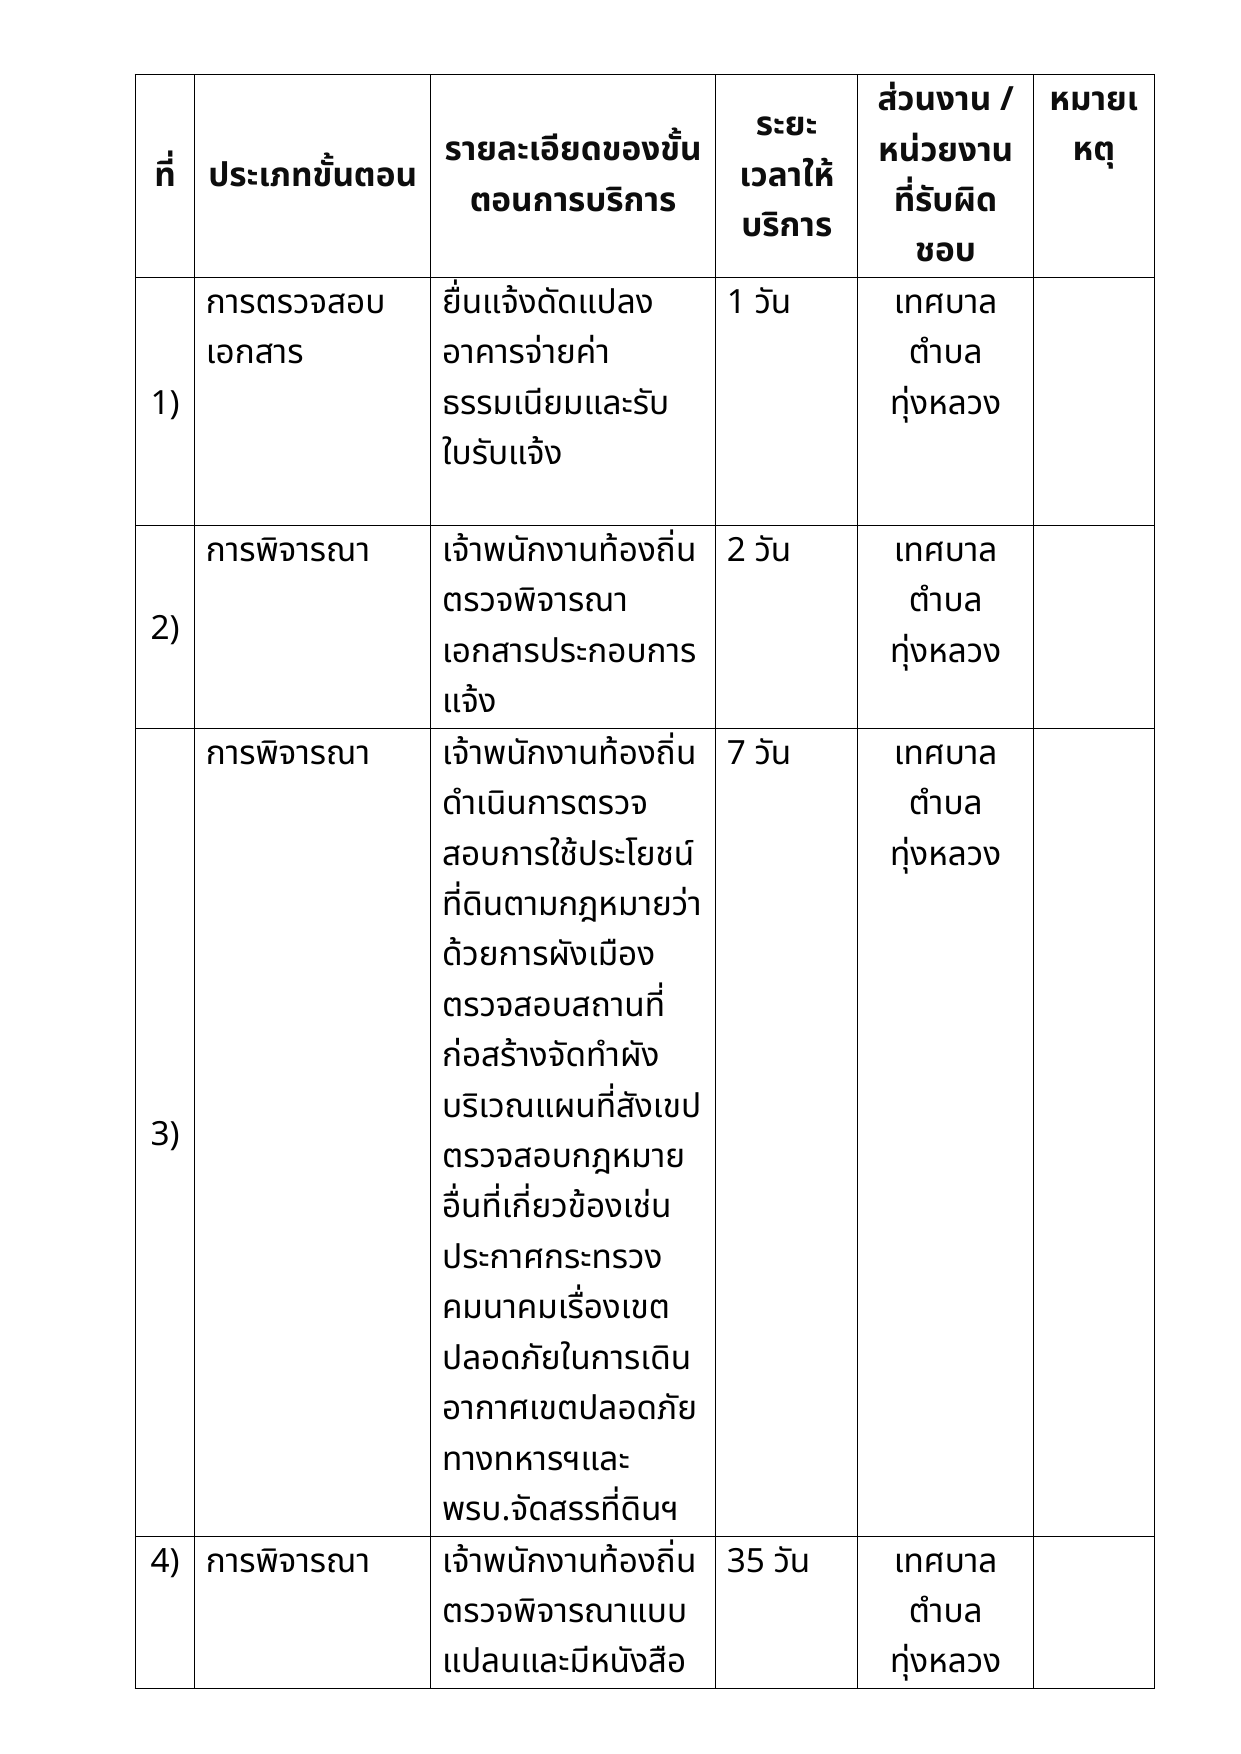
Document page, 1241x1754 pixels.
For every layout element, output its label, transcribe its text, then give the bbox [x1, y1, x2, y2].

table_cell [1034, 526, 1154, 728]
table_header ประเภทขั้นตอน [195, 75, 430, 277]
table_cell [1034, 1537, 1154, 1688]
table_cell เจ้าพนักงานท้องถิ่นดำเนินการตรวจสอบการใช้ประโยชน์ที่ดินตามกฎหมายว่าด้วยการผังเมืองตรวจสอบสถานที่ก่อสร้างจัดทำผังบริเวณแผนที่สังเขปตรวจสอบกฎหมายอื่นที่เกี่ยวข้องเช่นประกาศกระทรวงคมนาคมเรื่องเขตปลอดภัยในการเดินอากาศเขตปลอดภัยทางทหารฯและพรบ.จัดสรรที่ดินฯ [431, 729, 715, 1536]
table_cell เทศบาลตำบล ทุ่งหลวง [858, 729, 1033, 1536]
table_cell เทศบาลตำบล ทุ่งหลวง [858, 1537, 1033, 1688]
table_cell 4) [136, 1537, 194, 1688]
table_cell [1034, 729, 1154, 1536]
table_cell 1 วัน [716, 278, 857, 525]
table_header ระยะเวลาให้บริการ [716, 75, 857, 277]
table_cell 1) [136, 278, 194, 525]
table_cell การพิจารณา [195, 1537, 430, 1688]
table_cell 7 วัน [716, 729, 857, 1536]
table_cell 3) [136, 729, 194, 1536]
table_cell 2) [136, 526, 194, 728]
table_cell ยื่นแจ้งดัดแปลงอาคารจ่ายค่าธรรมเนียมและรับใบรับแจ้ง [431, 278, 715, 525]
table_cell การพิจารณา [195, 526, 430, 728]
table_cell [431, 1537, 715, 1688]
table_cell การตรวจสอบเอกสาร [195, 278, 430, 525]
table_cell เทศบาลตำบล ทุ่งหลวง [858, 278, 1033, 525]
table_cell 2 วัน [716, 526, 857, 728]
table_cell [1034, 278, 1154, 525]
table_header ที่ [136, 75, 194, 277]
table_header รายละเอียดของขั้นตอนการบริการ [431, 75, 715, 277]
table_cell การพิจารณา [195, 729, 430, 1536]
table_cell เจ้าพนักงานท้องถิ่นตรวจพิจารณาเอกสารประกอบการแจ้ง [431, 526, 715, 728]
table_cell 35 วัน [716, 1537, 857, 1688]
table_header ส่วนงาน / หน่วยงานที่รับผิดชอบ [858, 75, 1033, 277]
table_cell เทศบาลตำบล ทุ่งหลวง [858, 526, 1033, 728]
table_header หมายเหตุ [1034, 75, 1154, 277]
